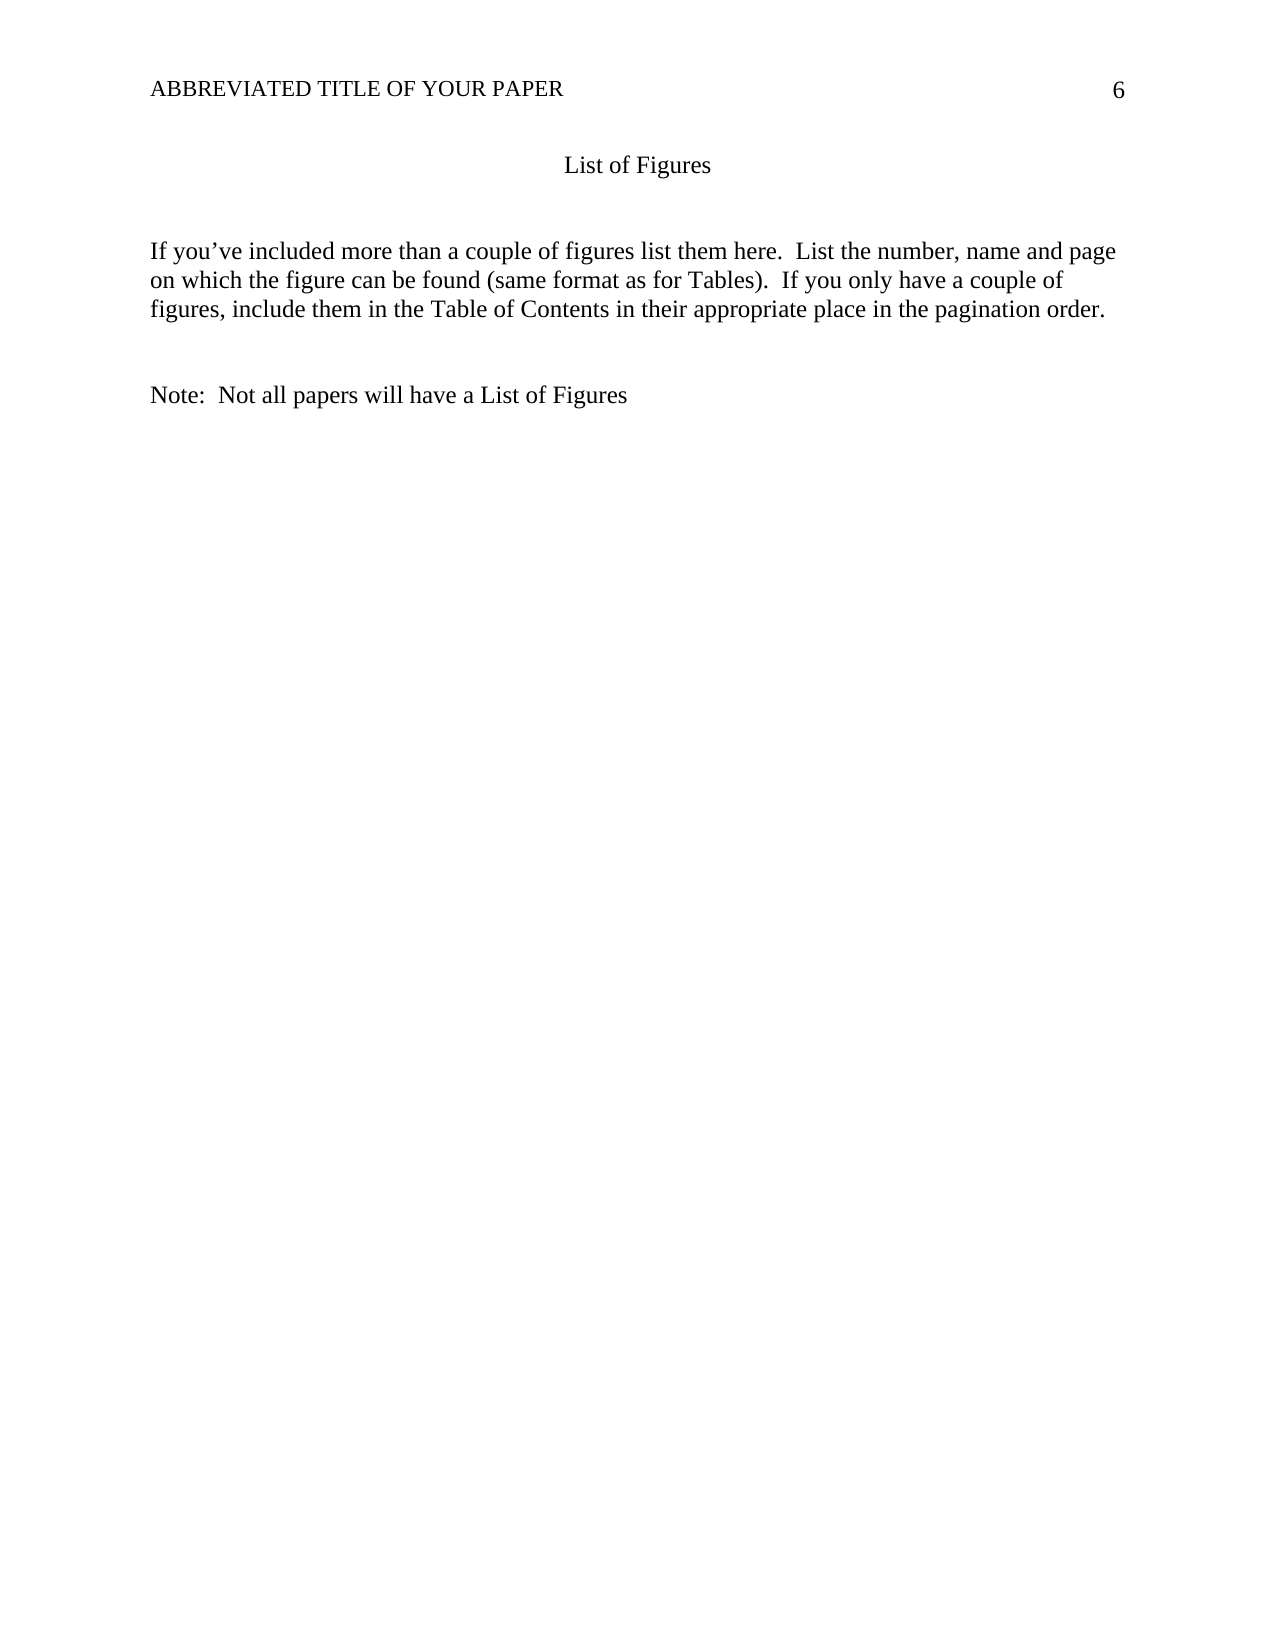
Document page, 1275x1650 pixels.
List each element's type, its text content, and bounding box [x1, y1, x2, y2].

text Note: Not all papers will have a List of Figures [150, 380, 1125, 409]
text If you’ve included more than a couple of figures list them here. List the number, name and page on which the figure can be found (same format as for Tables). If you only have a couple of figures, include them in the Table of Contents in their appropriate place in the pagination order. [150, 236, 1125, 322]
text List of Figures [150, 150, 1125, 179]
